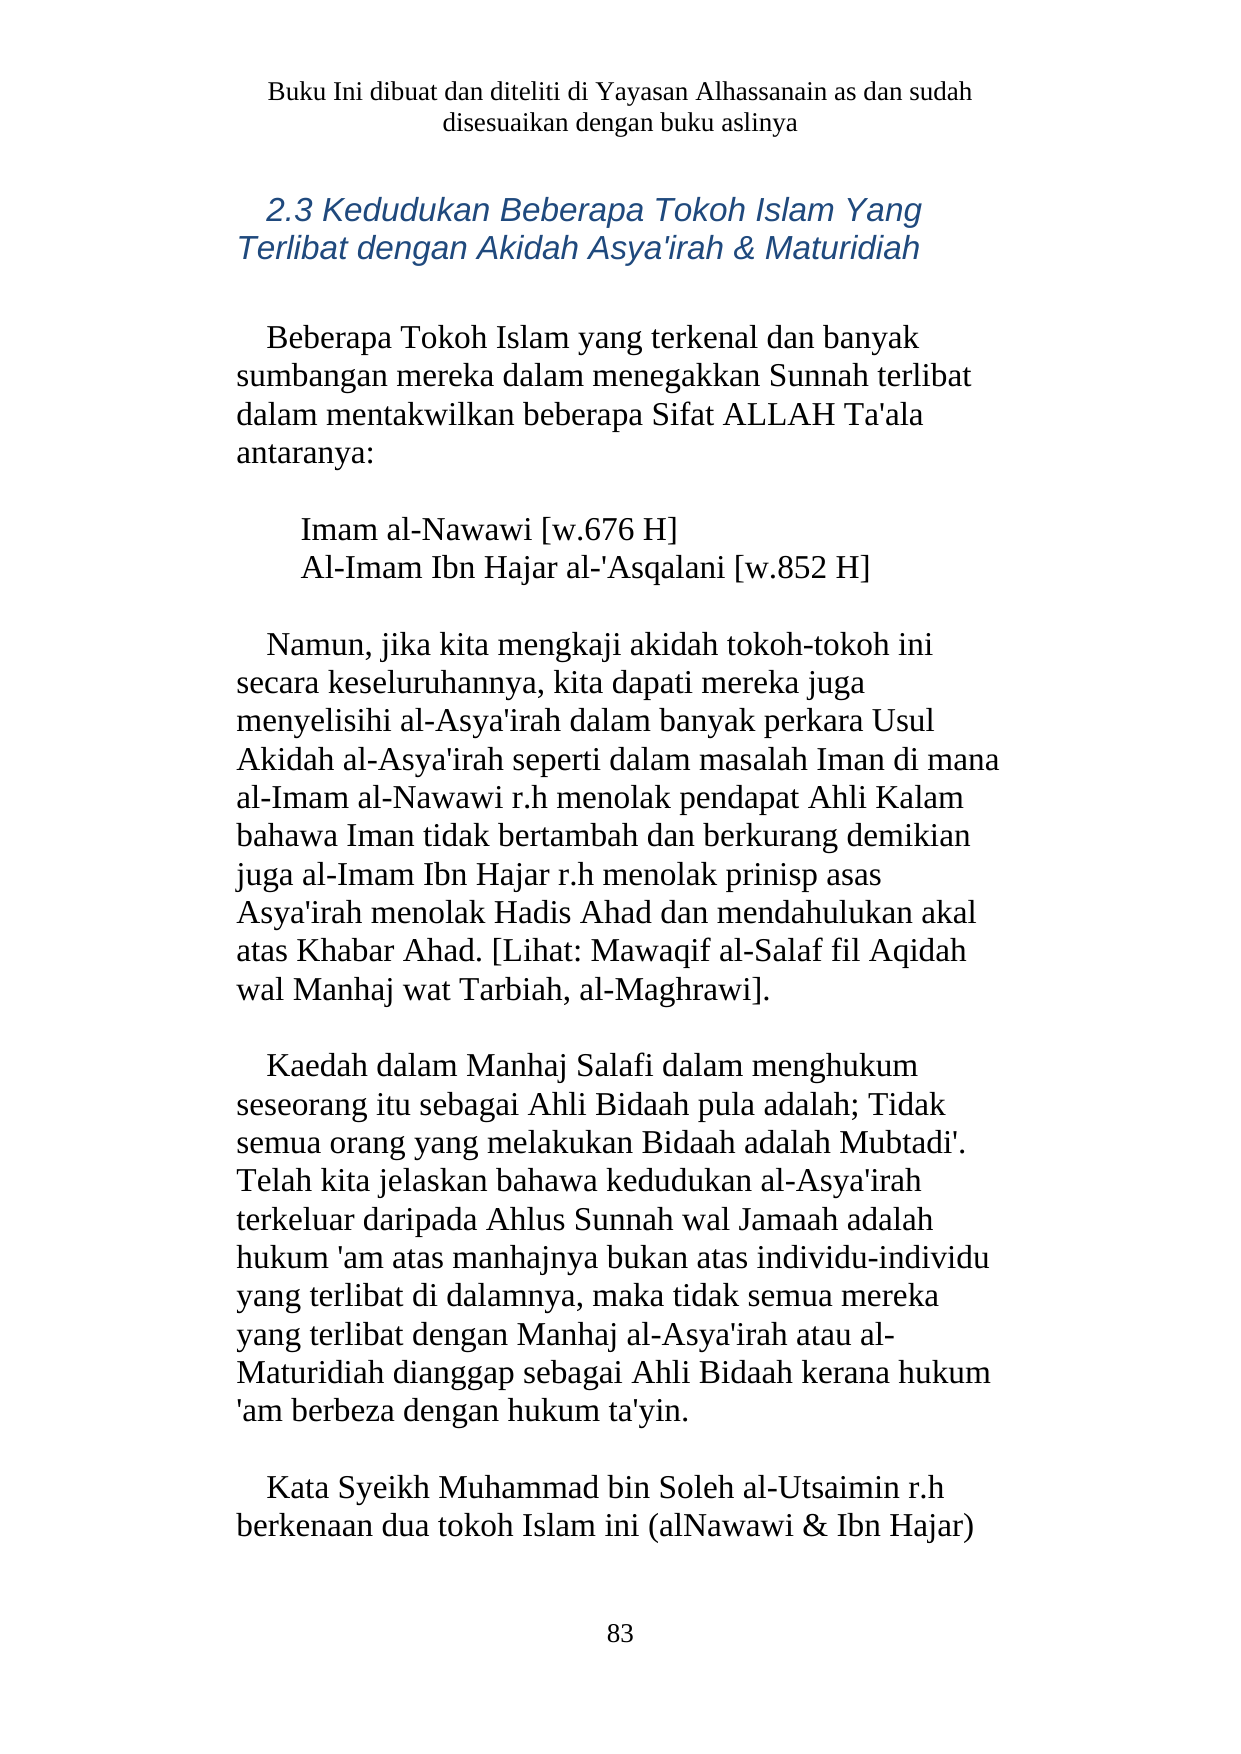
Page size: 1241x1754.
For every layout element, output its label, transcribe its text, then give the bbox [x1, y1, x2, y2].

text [236, 1467, 1004, 1544]
text  Imam al-Nawawi [w.676 H] [236, 509, 1004, 547]
text Beberapa Tokoh Islam yang terkenal dan banyak sumbangan mereka dalam menegakkan Sunnah terlibat dalam mentakwilkan beberapa Sifat ALLAH Ta'ala antaranya: [236, 317, 1004, 471]
subtitle 2.3 Kedudukan Beberapa Tokoh Islam Yang Terlibat dengan Akidah Asya'irah & Maturidiah [236, 190, 1004, 267]
text Namun, jika kita mengkaji akidah tokoh-tokoh ini secara keseluruhannya, kita dapati mereka juga menyelisihi al-Asya'irah dalam banyak perkara Usul Akidah al-Asya'irah seperti dalam masalah Iman di mana al-Imam al-Nawawi r.h menolak pendapat Ahli Kalam bahawa Iman tidak bertambah dan berkurang demikian juga al-Imam Ibn Hajar r.h menolak prinisp asas Asya'irah menolak Hadis Ahad dan mendahulukan akal atas Khabar Ahad. [Lihat: Mawaqif al-Salaf fil Aqidah wal Manhaj wat Tarbiah, al-Maghrawi]. [236, 624, 1004, 1007]
text  Al-Imam Ibn Hajar al-'Asqalani [w.852 H] [236, 547, 1004, 586]
text Kaedah dalam Manhaj Salafi dalam menghukum seseorang itu sebagai Ahli Bidaah pula adalah; Tidak semua orang yang melakukan Bidaah adalah Mubtadi'. Telah kita jelaskan bahawa kedudukan al-Asya'irah terkeluar daripada Ahlus Sunnah wal Jamaah adalah hukum 'am atas manhajnya bukan atas individu-individu yang terlibat di dalamnya, maka tidak semua mereka yang terlibat dengan Manhaj al-Asya'irah atau al-Maturidiah dianggap sebagai Ahli Bidaah kerana hukum 'am berbeza dengan hukum ta'yin. [236, 1046, 1004, 1429]
